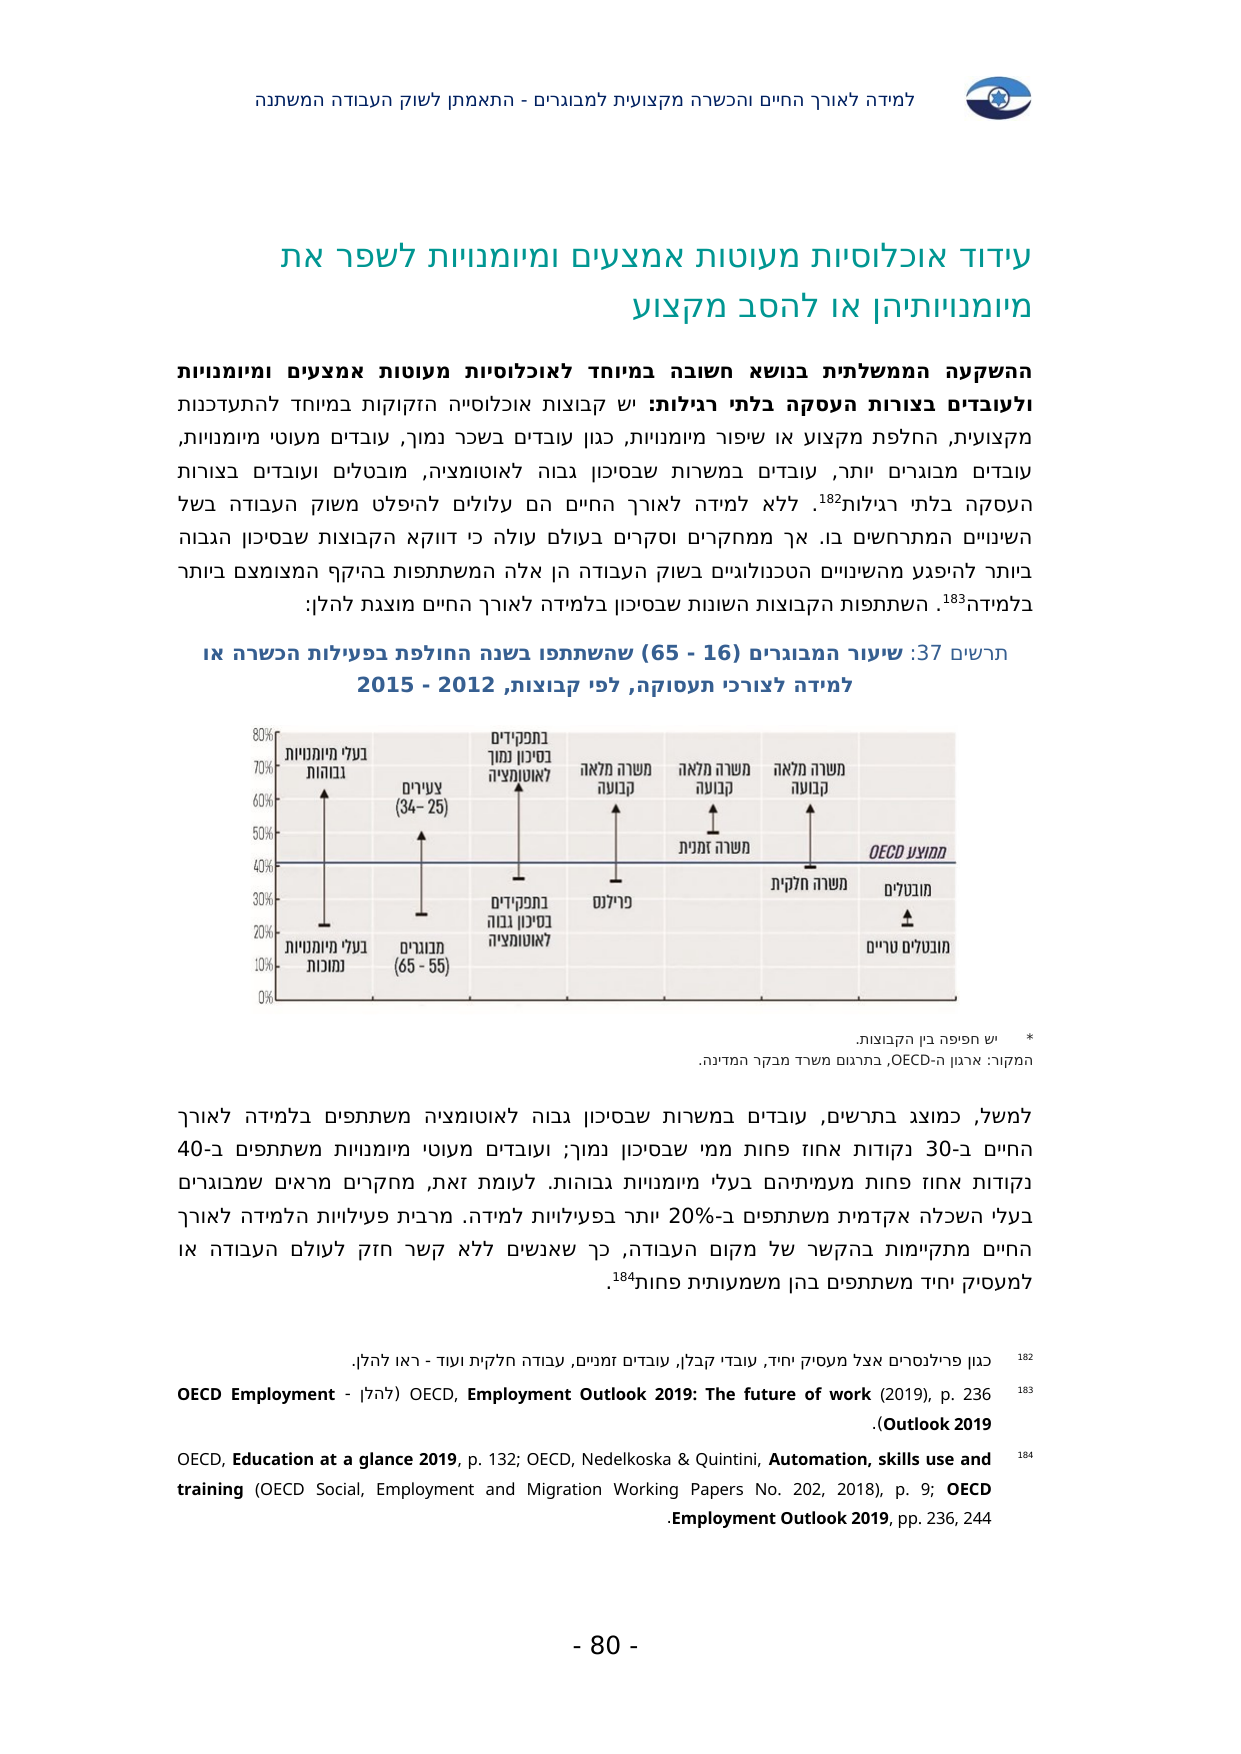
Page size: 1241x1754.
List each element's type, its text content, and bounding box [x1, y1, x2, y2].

text תרשים 37: שיעור המבוגרים (16 - 65) שהשתתפו בשנה החולפת בפעילות הכשרה או למידה לצורכי תעסוקה, לפי קבוצות, 2012 - 2015 [177, 641, 1033, 697]
picture [964, 76, 1033, 121]
text עידוד אוכלוסיות מעוטות אמצעים ומיומנויות לשפר את מיומנויותיהן או להסב מקצוע [177, 236, 1033, 326]
text למשל, כמוצג בתרשים, עובדים במשרות שבסיכון גבוה לאוטומציה משתתפים בלמידה לאורך החיים ב-30 נקודות אחוז פחות ממי שבסיכון נמוך; ועובדים מעוטי מיומנויות משתתפים ב-40 נקודות אחוז פחות מעמיתיהם בעלי מיומנויות גבוהות. לעומת זאת, מחקרים מראים שמבוגרים בעלי השכלה אקדמית משתתפים ב-20% יותר בפעילויות למידה. מרבית פעילויות הלמידה לאורך החיים מתקיימות בהקשר של מקום העבודה, כך שאנשים ללא קשר חזק לעולם העבודה או למעסיק יחיד משתתפים בהן משמעותית פחות. [177, 1094, 1033, 1294]
text * יש חפיפה בין הקבוצות. [177, 1028, 1033, 1049]
picture [250, 725, 960, 1016]
text המקור: ארגון ה-OECD, בתרגום משרד מבקר המדינה. [177, 1049, 1033, 1069]
text ההשקעה הממשלתית בנושא חשובה במיוחד לאוכלוסיות מעוטות אמצעים ומיומנויות ולעובדים בצורות העסקה בלתי רגילות: יש קבוצות אוכלוסייה הזקוקות במיוחד להתעדכנות מקצועית, החלפת מקצוע או שיפור מיומנויות, כגון עובדים בשכר נמוך, עובדים מעוטי מיומנויות, עובדים מבוגרים יותר, עובדים במשרות שבסיכון גבוה לאוטומציה, מובטלים ועובדים בצורות העסקה בלתי רגילות. ללא למידה לאורך החיים הם עלולים להיפלט משוק העבודה בשל השינויים המתרחשים בו. אך ממחקרים וסקרים בעולם עולה כי דווקא הקבוצות שבסיכון הגבוה ביותר להיפגע מהשינויים הטכנולוגיים בשוק העבודה הן אלה המשתתפות בהיקף המצומצם ביותר בלמידה. השתתפות הקבוצות השונות שבסיכון בלמידה לאורך החיים מוצגת להלן: [177, 349, 1033, 616]
